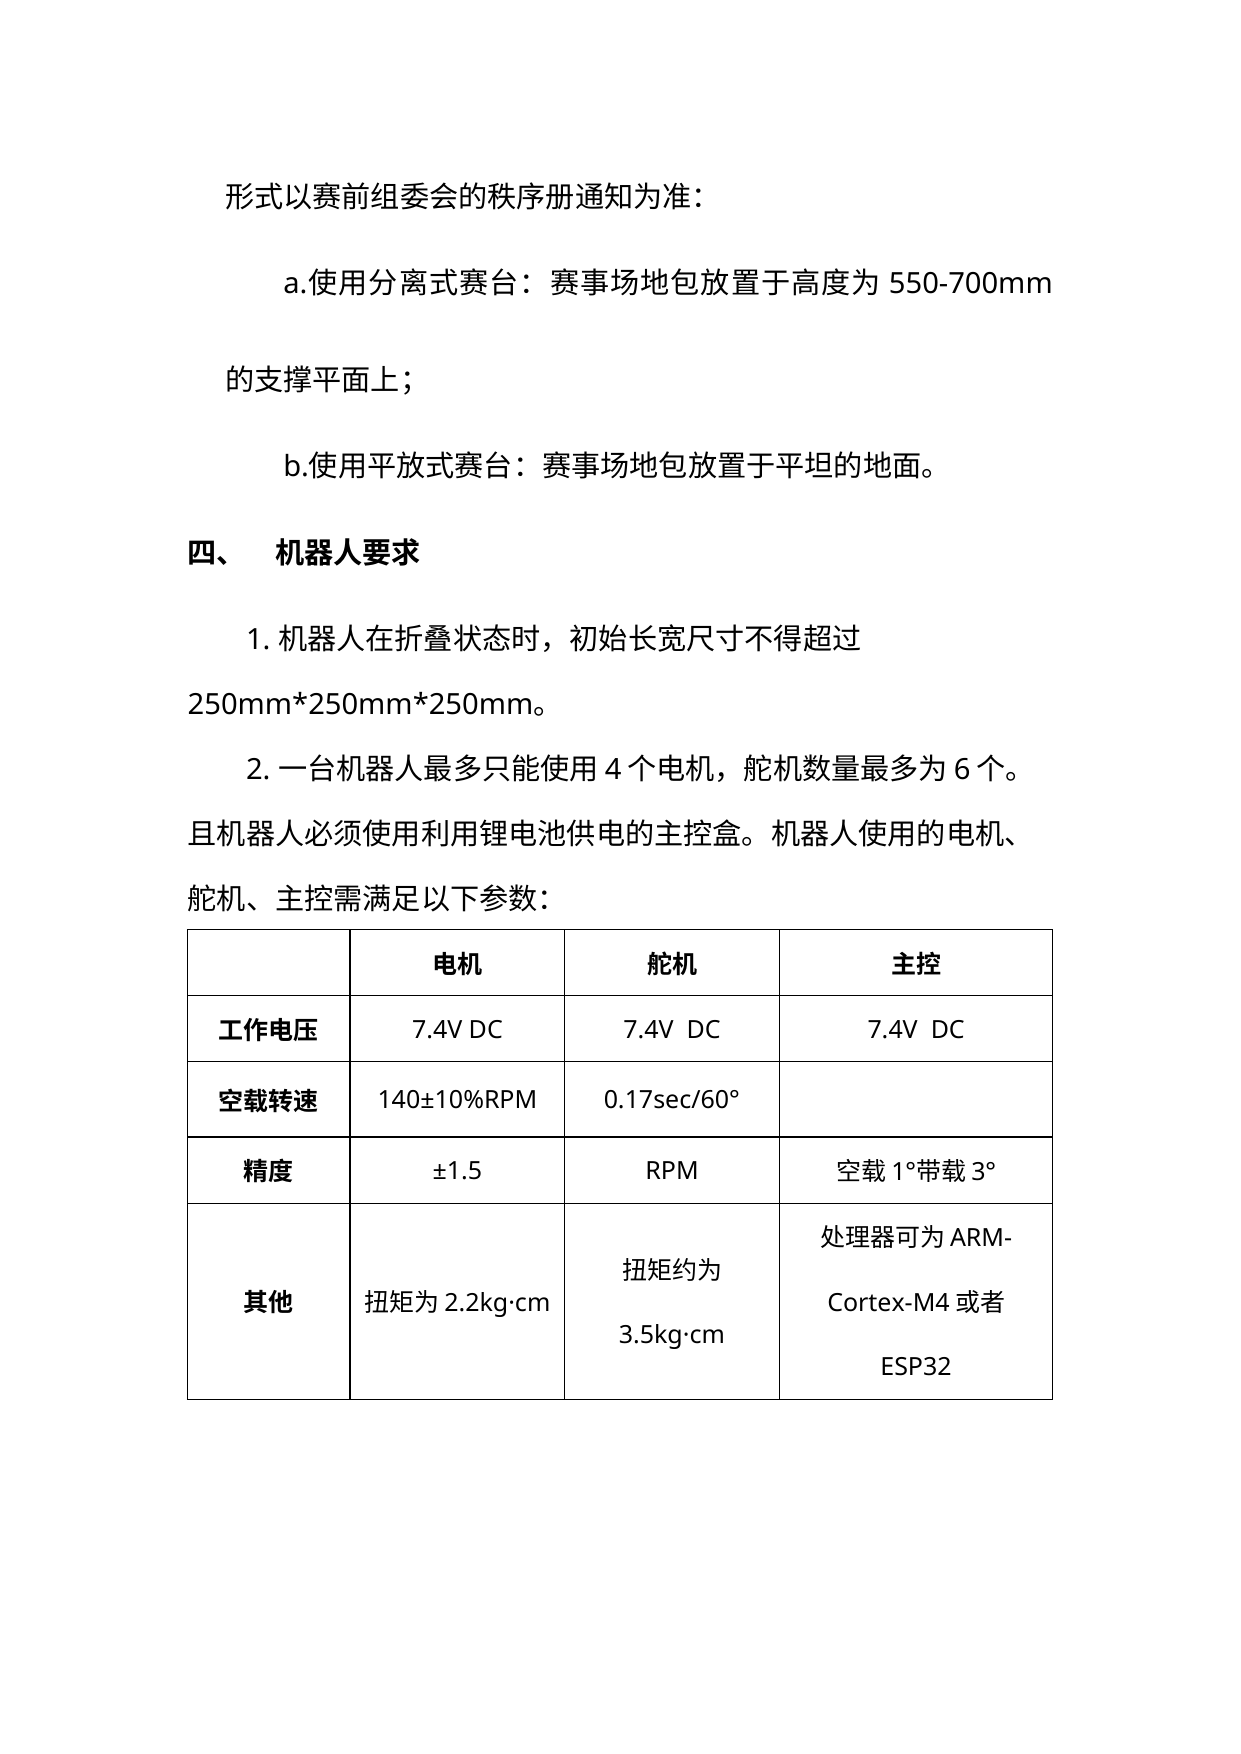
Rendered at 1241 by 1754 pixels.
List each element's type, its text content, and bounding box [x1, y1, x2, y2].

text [225, 162, 1053, 227]
table_header 舵机 [565, 930, 779, 995]
table_cell [780, 1062, 1052, 1136]
table_header 主控 [780, 930, 1052, 995]
table_cell 工作电压 [188, 996, 349, 1061]
table_header 电机 [351, 930, 564, 995]
table_cell 空载1°带载3° [780, 1138, 1052, 1202]
table_cell RPM [565, 1138, 779, 1202]
text a.使用分离式赛台：赛事场地包放置于高度为550-700mm的支撑平面上； [225, 248, 1053, 411]
table_cell 精度 [188, 1138, 349, 1202]
table_cell 处理器可为ARM-Cortex-M4或者ESP32 [780, 1204, 1052, 1398]
table_cell 140±10%RPM [351, 1062, 564, 1136]
table_cell 7.4V DC [351, 996, 564, 1061]
table_cell 7.4V DC [565, 996, 779, 1061]
table_cell 7.4V DC [780, 996, 1052, 1061]
table_cell 扭矩为2.2kg·cm [351, 1204, 564, 1398]
text 2. 一台机器人最多只能使用4个电机，舵机数量最多为6个。且机器人必须使用利用锂电池供电的主控盒。机器人使用的电机、舵机、主控需满足以下参数： [187, 734, 1053, 929]
table_cell 扭矩约为3.5kg·cm [565, 1204, 779, 1398]
text 1. 机器人在折叠状态时，初始长宽尺寸不得超过250mm*250mm*250mm。 [187, 604, 1053, 734]
text b.使用平放式赛台：赛事场地包放置于平坦的地面。 [225, 432, 1053, 497]
table_cell 其他 [188, 1204, 349, 1398]
table_cell ±1.5 [351, 1138, 564, 1202]
table_header [188, 930, 349, 995]
list 机器人要求 [187, 518, 1053, 583]
table_cell 0.17sec/60° [565, 1062, 779, 1136]
table_cell 空载转速 [188, 1062, 349, 1136]
